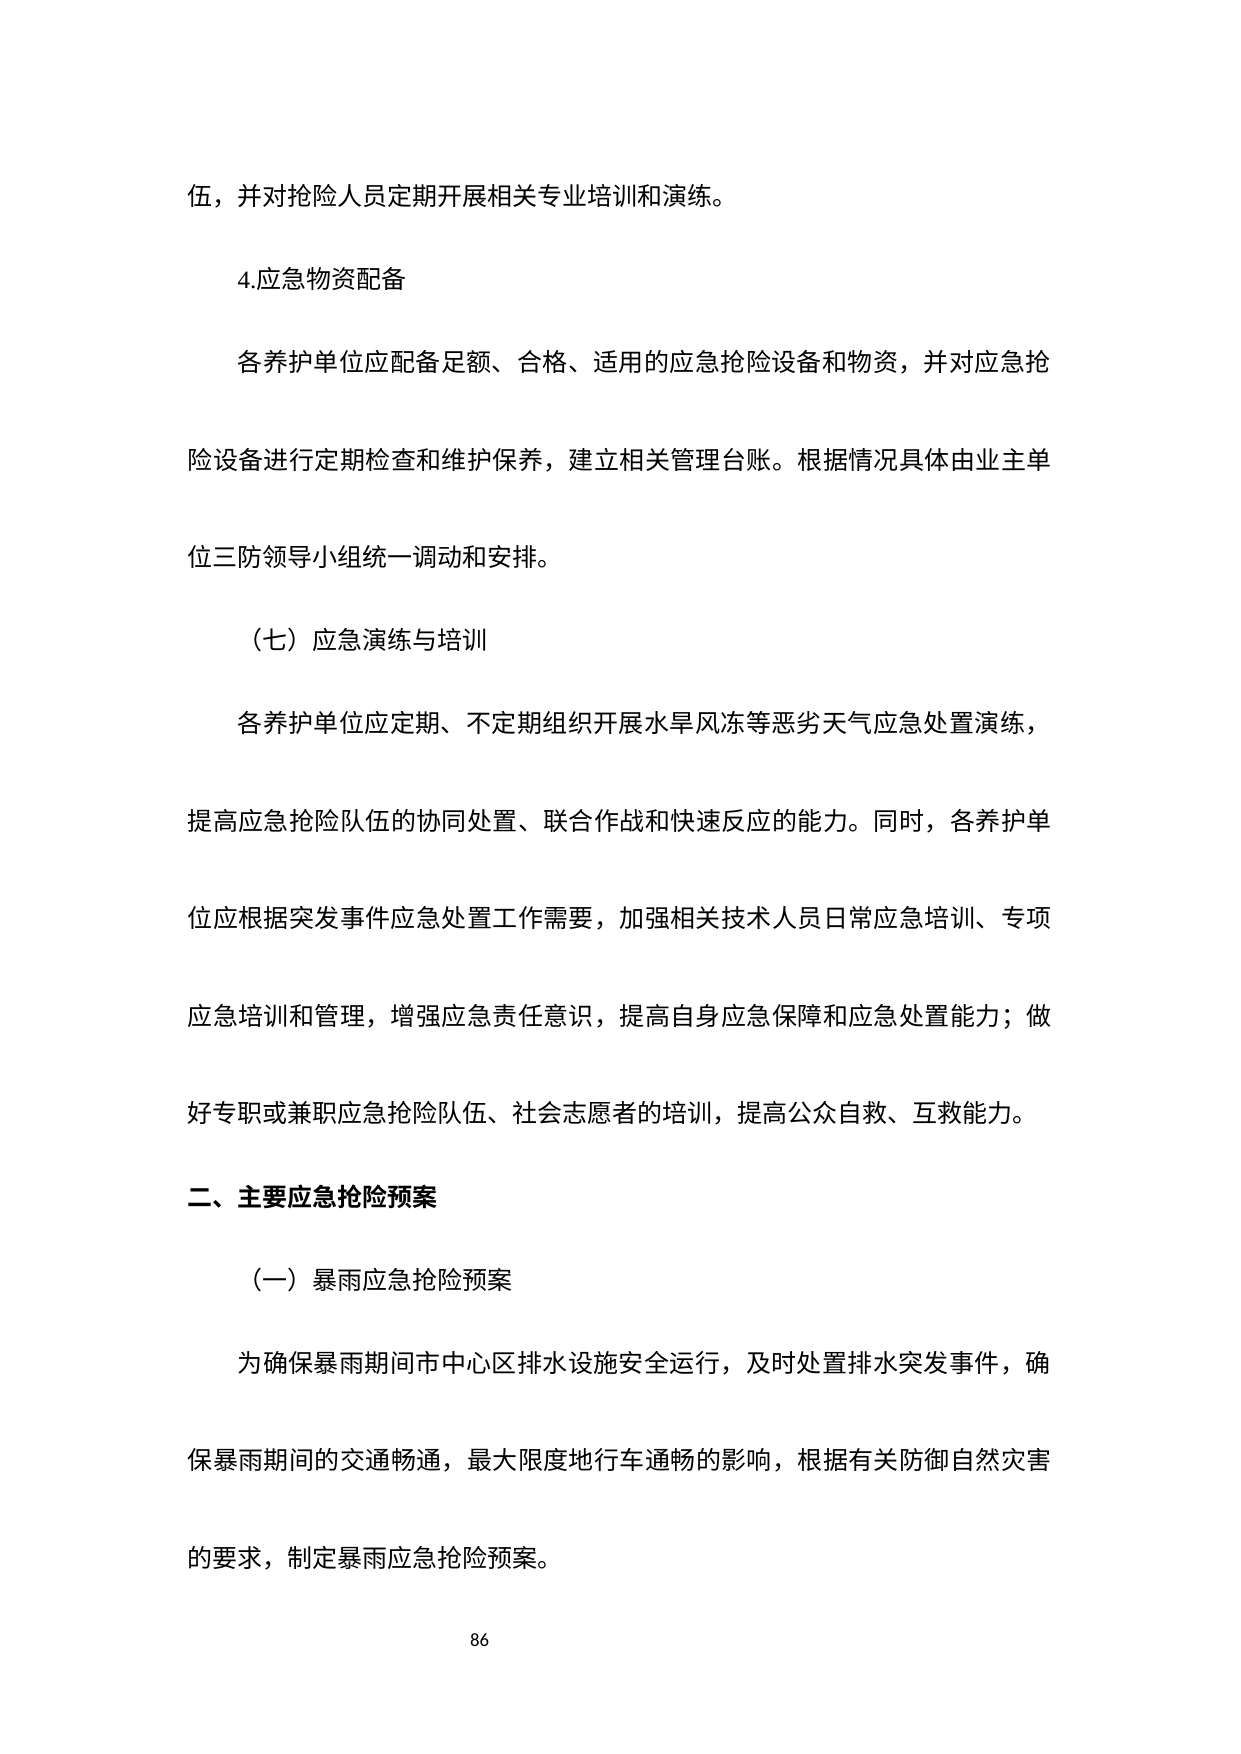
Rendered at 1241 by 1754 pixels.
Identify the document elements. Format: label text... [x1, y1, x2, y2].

text 各养护单位应配备足额、合格、适用的应急抢险设备和物资，并对应急抢险设备进行定期检查和维护保养，建立相关管理台账。根据情况具体由业主单位三防领导小组统一调动和安排。 [187, 328, 1053, 588]
text 各养护单位应定期、不定期组织开展水旱风冻等恶劣天气应急处置演练，提高应急抢险队伍的协同处置、联合作战和快速反应的能力。同时，各养护单位应根据突发事件应急处置工作需要，加强相关技术人员日常应急培训、专项应急培训和管理，增强应急责任意识，提高自身应急保障和应急处置能力；做好专职或兼职应急抢险队伍、社会志愿者的培训，提高公众自救、互救能力。 [187, 689, 1053, 1144]
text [187, 162, 1053, 227]
text 为确保暴雨期间市中心区排水设施安全运行，及时处置排水突发事件，确保暴雨期间的交通畅通，最大限度地行车通畅的影响，根据有关防御自然灾害的要求，制定暴雨应急抢险预案。 [187, 1329, 1053, 1589]
text 二、主要应急抢险预案 [187, 1163, 1053, 1228]
text 4.应急物资配备 [187, 245, 1053, 310]
text （一）暴雨应急抢险预案 [187, 1246, 1053, 1311]
text （七）应急演练与培训 [187, 606, 1053, 671]
